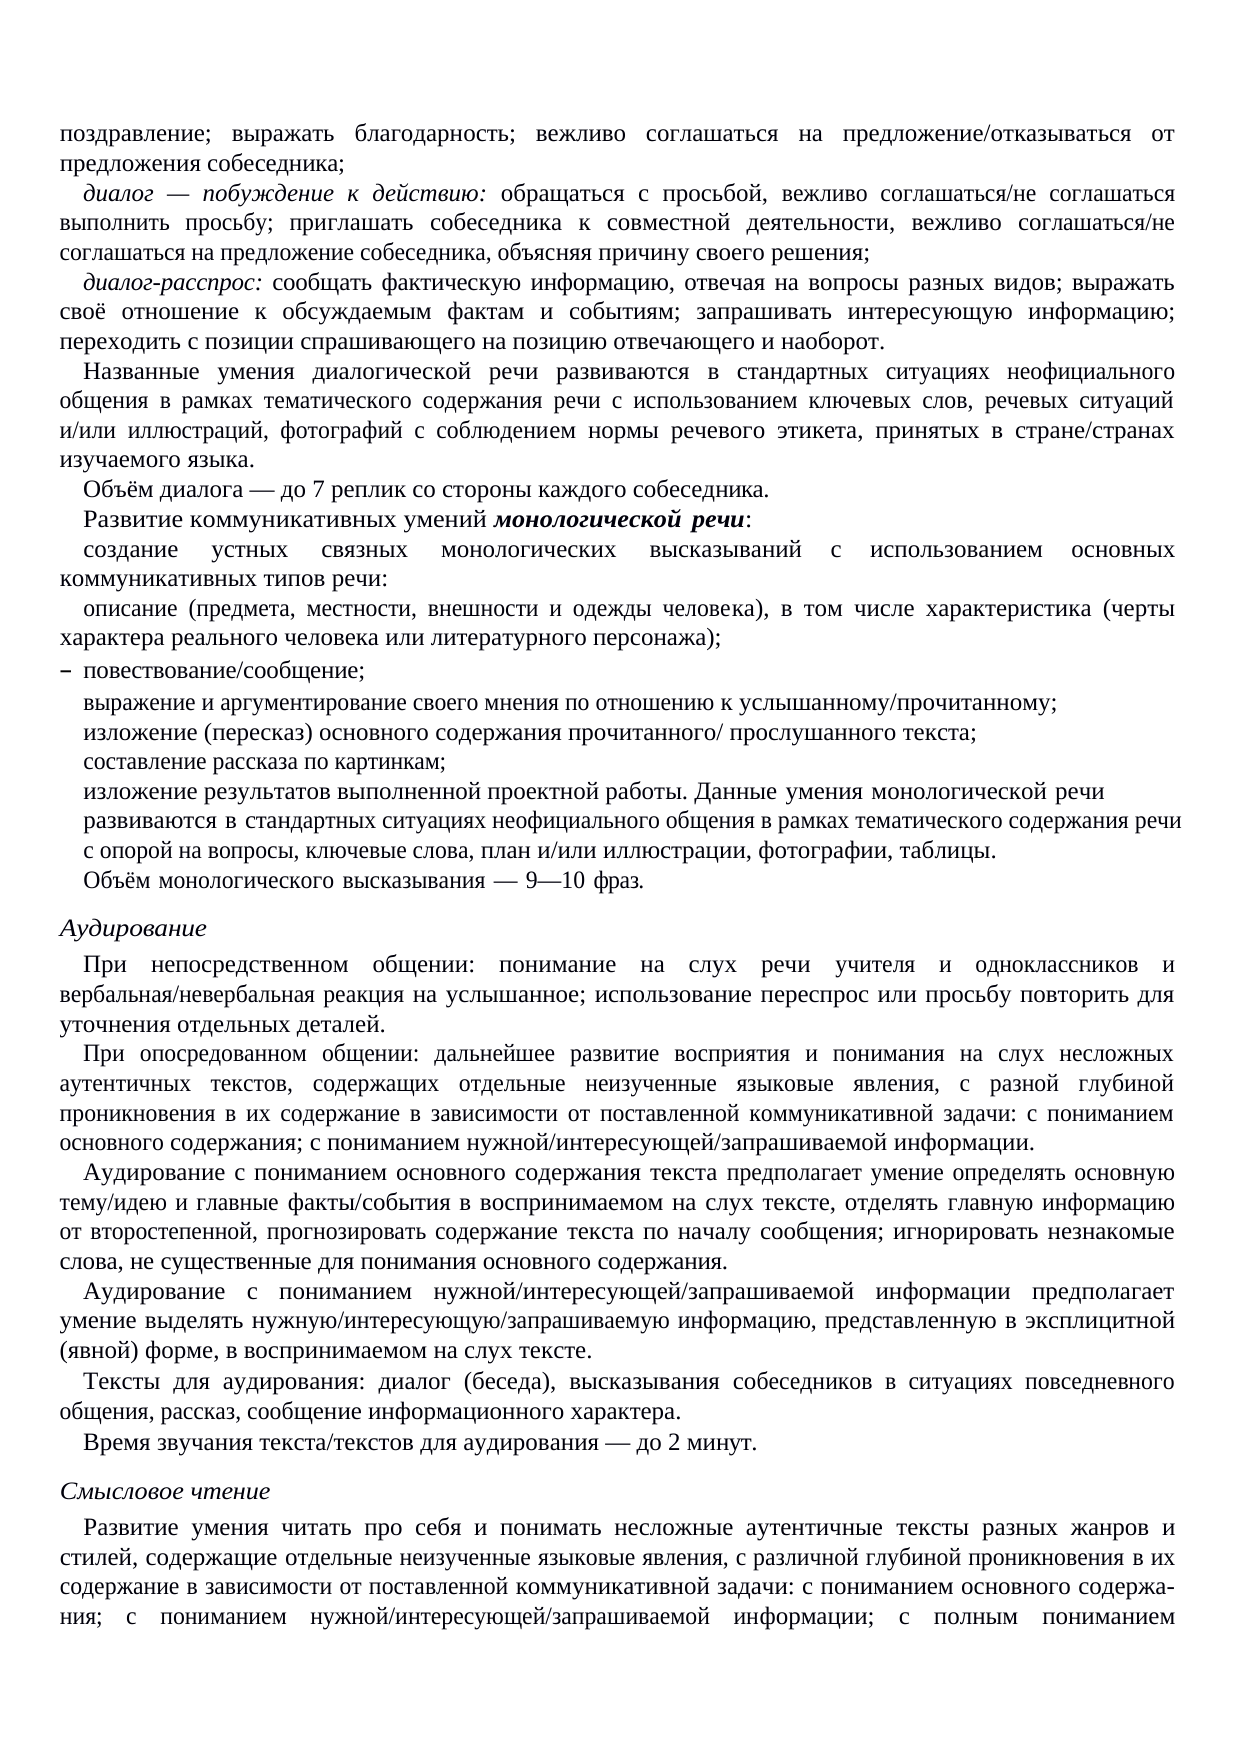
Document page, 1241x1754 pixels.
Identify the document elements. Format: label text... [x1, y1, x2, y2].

text Смысловое чтение [59, 1476, 1187, 1504]
text Время звучания текста/текстов для аудирования — до 2 минут. [59, 1427, 1175, 1456]
text диалог — побуждение к действию: обращаться с просьбой, вежливо соглашаться/не соглашаться выполнить просьбу; приглашать собеседника к совместной деятельности, вежливо соглашаться/не соглашаться на предложение собеседника, объясняя причину своего решения; [59, 178, 1175, 266]
text изложение результатов выполненной проектной работы. Данные умения монологической речи развиваются в стандартных ситуациях неофициального общения в рамках тематического содержания речи с опорой на вопросы, ключевые слова, план и/или иллюстрации, фотографии, таблицы. [83, 776, 1187, 864]
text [59, 1512, 1175, 1629]
text Тексты для аудирования: диалог (беседа), высказывания собеседников в ситуациях повседневного общения, рассказ, сообщение информационного характера. [59, 1366, 1175, 1424]
text Объём диалога — до 7 реплик со стороны каждого собеседника. [59, 474, 1175, 503]
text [59, 118, 1176, 176]
text создание устных связных монологических высказываний с использованием основных коммуникативных типов речи: [59, 534, 1175, 592]
text При непосредственном общении: понимание на слух речи учителя и одноклассников и вербальная/невербальная реакция на услышанное; использование переспрос или просьбу повторить для уточнения отдельных деталей. [59, 949, 1175, 1037]
text выражение и аргументирование своего мнения по отношению к услышанному/прочитанному; [59, 687, 1176, 716]
text диалог-расспрос: сообщать фактическую информацию, отвечая на вопросы разных видов; выражать своё отношение к обсуждаемым фактам и событиям; запрашивать интересующую информацию; переходить с позиции спрашивающего на позицию отвечающего и наоборот. [59, 267, 1175, 354]
text Аудирование с пониманием основного содержания текста предполагает умение определять основную тему/идею и главные факты/события в воспринимаемом на слух тексте, отделять главную информацию от второстепенной, прогнозировать содержание текста по началу сообщения; игнорировать незнакомые слова, не существенные для понимания основного содержания. [59, 1157, 1175, 1275]
text Названные умения диалогической речи развиваются в стандартных ситуациях неофициального общения в рамках тематического содержания речи с использованием ключевых слов, речевых ситуаций и/или иллюстраций, фотографий с соблюдением нормы речевого этикета, принятых в стране/странах изучаемого языка. [59, 356, 1175, 473]
text описание (предмета, местности, внешности и одежды человека), в том числе характеристика (черты характера реального человека или литературного персонажа); [59, 593, 1175, 651]
text Аудирование с пониманием нужной/интересующей/запрашиваемой информации предполагает умение выделять нужную/интересующую/запрашиваемую информацию, представленную в эксплицитной (явной) форме, в воспринимаемом на слух тексте. [59, 1276, 1175, 1364]
list повествование/сообщение; [59, 652, 1187, 686]
text Аудирование [59, 913, 1187, 942]
text составление рассказа по картинкам; [83, 746, 1187, 775]
text При опосредованном общении: дальнейшее развитие восприятия и понимания на слух несложных аутентичных текстов, содержащих отдельные неизученные языковые явления, с разной глубиной проникновения в их содержание в зависимости от поставленной коммуникативной задачи: с пониманием основного содержания; с пониманием нужной/интересующей/запрашиваемой информации. [59, 1038, 1175, 1156]
text Объём монологического высказывания — 9—10 фраз. [83, 865, 1187, 894]
text изложение (пересказ) основного содержания прочитанного/ прослушанного текста; [59, 717, 1176, 746]
text Развитие коммуникативных умений монологической речи: [59, 504, 1175, 533]
